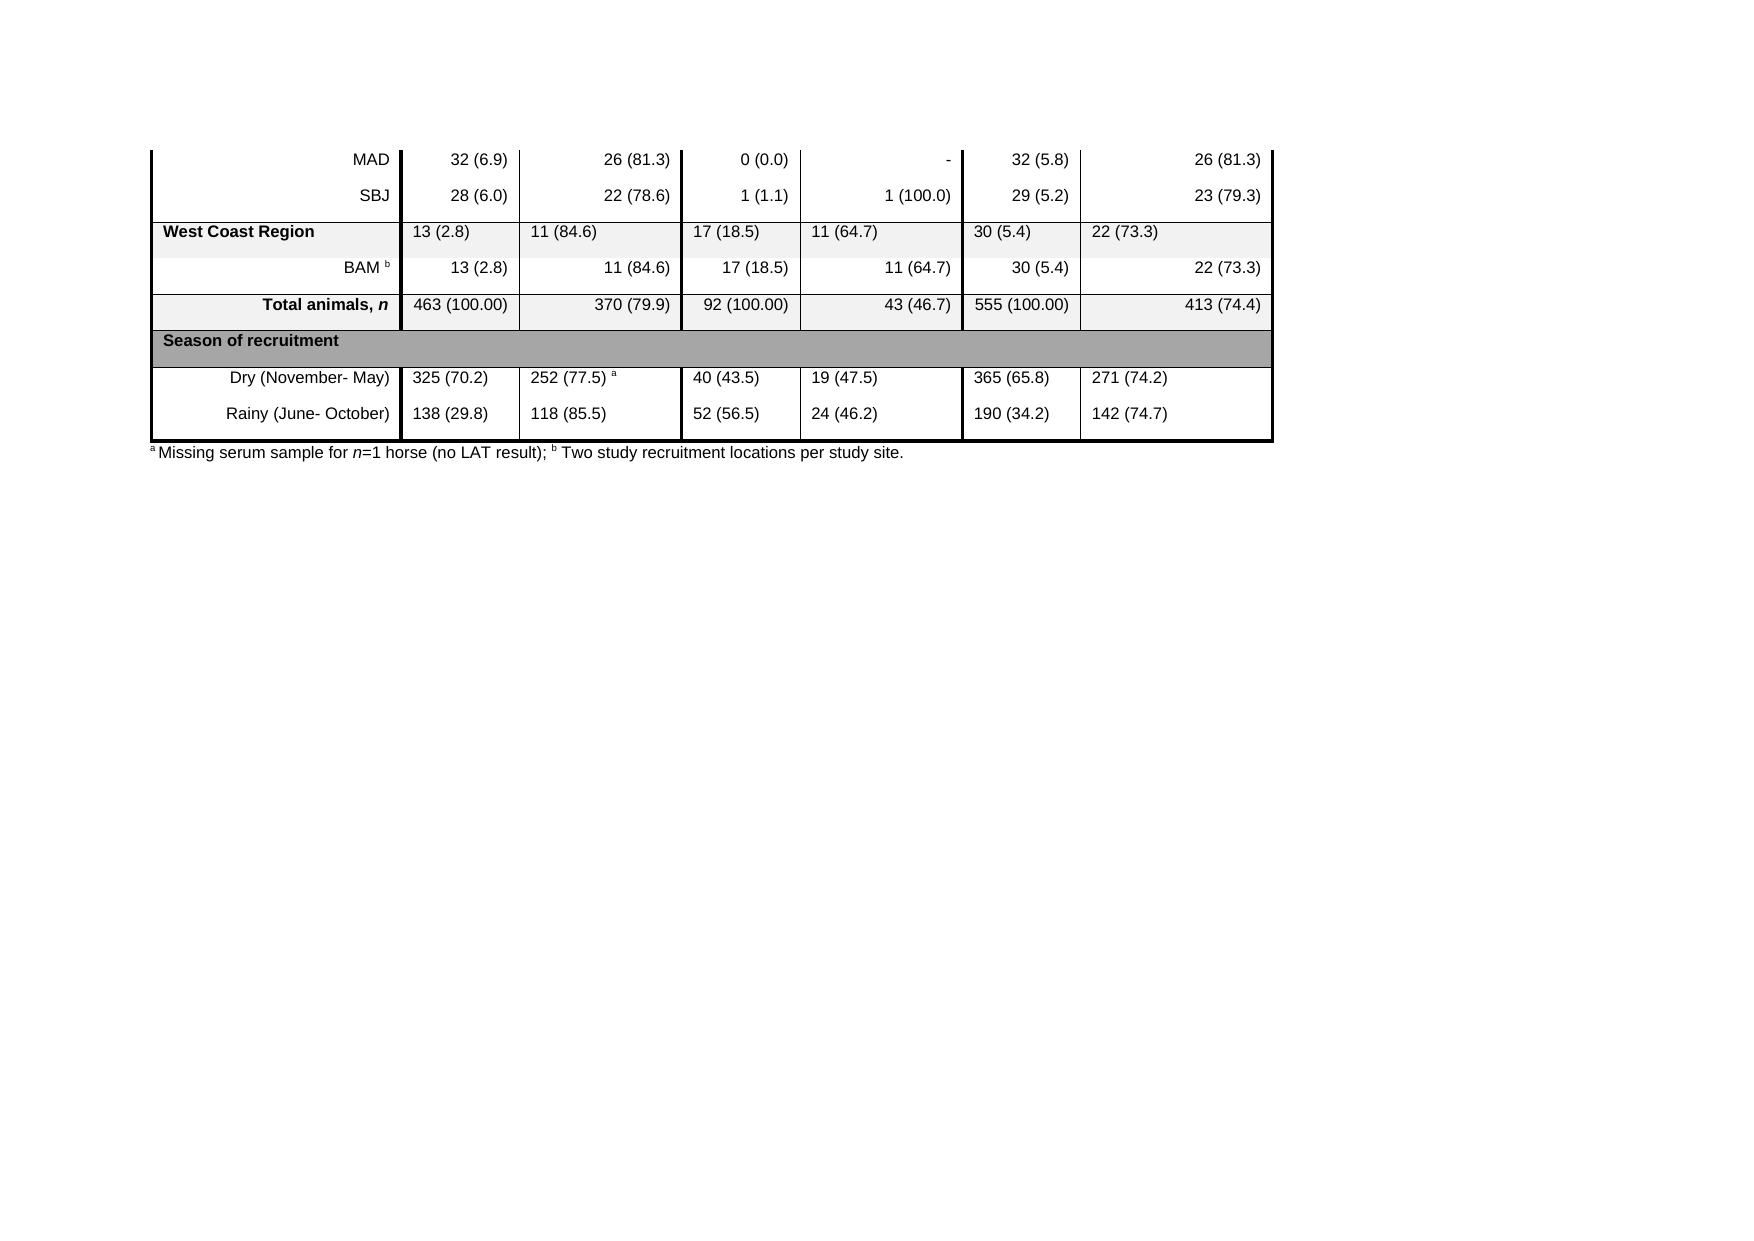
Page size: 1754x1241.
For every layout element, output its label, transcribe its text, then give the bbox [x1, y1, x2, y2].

table_cell SBJ [153, 186, 399, 222]
text a Missing serum sample for n=1 horse (no LAT result); b Two study recruitment locations per study site. [150, 442, 1604, 462]
table_cell West Coast Region [153, 223, 399, 258]
table_cell 252 (77.5) a [520, 368, 680, 403]
table_cell 13 (2.8) [403, 223, 519, 258]
table_cell 40 (43.5) [683, 368, 800, 403]
table_cell 24 (46.2) [801, 404, 961, 439]
table_cell 17 (18.5) [683, 258, 800, 294]
table_cell - [801, 150, 961, 186]
table_cell 1 (1.1) [683, 186, 800, 222]
table_cell 142 (74.7) [1081, 404, 1271, 439]
table_cell 17 (18.5) [683, 223, 800, 258]
table_cell 11 (84.6) [520, 258, 680, 294]
table_cell 32 (5.8) [964, 150, 1080, 186]
table_cell 29 (5.2) [964, 186, 1080, 222]
table_cell 22 (73.3) [1081, 258, 1271, 294]
table_cell 22 (73.3) [1081, 223, 1271, 258]
table_cell Dry (November- May) [153, 368, 399, 403]
table_cell 11 (64.7) [801, 258, 961, 294]
table_cell 118 (85.5) [520, 404, 680, 439]
table_cell 23 (79.3) [1081, 186, 1271, 222]
table_cell 463 (100.00) [403, 295, 519, 330]
table_cell Season of recruitment [153, 331, 1271, 367]
table_cell 26 (81.3) [520, 150, 680, 186]
table_cell Total animals, n [153, 295, 399, 330]
table_cell 43 (46.7) [801, 295, 961, 330]
table_cell MAD [153, 150, 399, 186]
table_cell 13 (2.8) [403, 258, 519, 294]
table_cell 138 (29.8) [403, 404, 519, 439]
table_cell 30 (5.4) [964, 223, 1080, 258]
table_cell 32 (6.9) [403, 150, 519, 186]
table_cell 365 (65.8) [964, 368, 1080, 403]
table_cell 0 (0.0) [683, 150, 800, 186]
table_cell 271 (74.2) [1081, 368, 1271, 403]
table_cell Rainy (June- October) [153, 404, 399, 439]
table_cell BAM b [153, 258, 399, 294]
table_cell 22 (78.6) [520, 186, 680, 222]
table_cell 28 (6.0) [403, 186, 519, 222]
table_cell 1 (100.0) [801, 186, 961, 222]
table_cell 19 (47.5) [801, 368, 961, 403]
table_cell 11 (64.7) [801, 223, 961, 258]
table_cell 413 (74.4) [1081, 295, 1271, 330]
table_cell 92 (100.00) [683, 295, 800, 330]
table_cell 30 (5.4) [964, 258, 1080, 294]
table_cell 190 (34.2) [964, 404, 1080, 439]
table_cell 11 (84.6) [520, 223, 680, 258]
table_cell 26 (81.3) [1081, 150, 1271, 186]
table_cell 52 (56.5) [683, 404, 800, 439]
table_cell 370 (79.9) [520, 295, 680, 330]
table_cell 325 (70.2) [403, 368, 519, 403]
table_cell 555 (100.00) [964, 295, 1080, 330]
